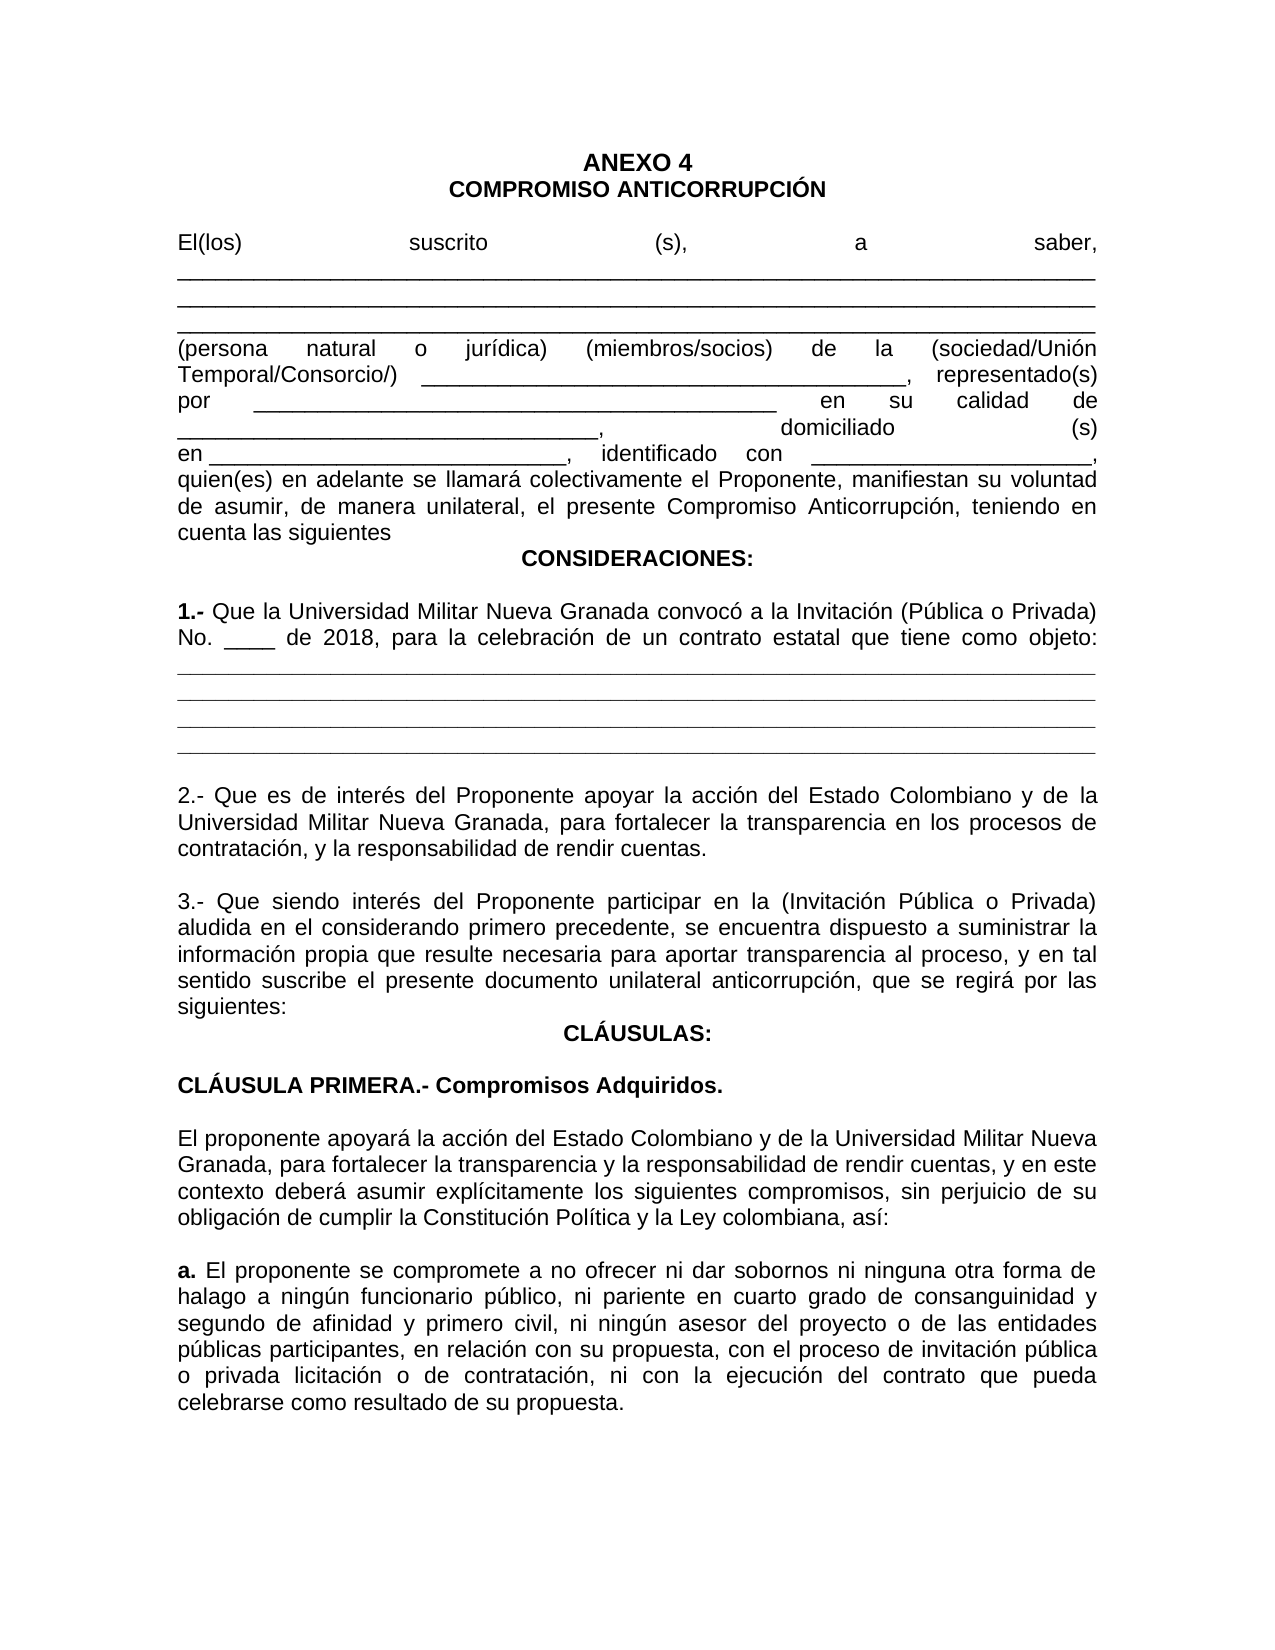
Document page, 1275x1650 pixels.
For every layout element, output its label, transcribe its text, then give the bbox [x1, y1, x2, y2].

text El proponente apoyará la acción del Estado Colombiano y de la Universidad Militar Nueva Granada, para fortalecer la transparencia y la responsabilidad de rendir cuentas, y en este contexto deberá asumir explícitamente los siguientes compromisos, sin perjuicio de su obligación de cumplir la Constitución Política y la Ley colombiana, así: [177, 1125, 1098, 1231]
text a. El proponente se compromete a no ofrecer ni dar sobornos ni ninguna otra forma de halago a ningún funcionario público, ni pariente en cuarto grado de consanguinidad y segundo de afinidad y primero civil, ni ningún asesor del proyecto o de las entidades públicas participantes, en relación con su propuesta, con el proceso de invitación pública o privada licitación o de contratación, ni con la ejecución del contrato que pueda celebrarse como resultado de su propuesta. [177, 1257, 1098, 1415]
text COMPROMISO ANTICORRUPCIÓN [177, 176, 1098, 203]
text El(los) suscrito (s), a saber, ________________________________________________________________________________________________________________________________________________________________________________________________________________________ (persona natural o jurídica) (miembros/socios) de la (sociedad/Unión Temporal/Consorcio/) ______________________________________, representado(s) por _________________________________________ en su calidad de _________________________________, domiciliado (s) en ____________________________, identificado con ______________________, quien(es) en adelante se llamará colectivamente el Proponente, manifiestan su voluntad de asumir, de manera unilateral, el presente Compromiso Anticorrupción, teniendo en cuenta las siguientes [177, 229, 1098, 545]
text 2.- Que es de interés del Proponente apoyar la acción del Estado Colombiano y de la Universidad Militar Nueva Granada, para fortalecer la transparencia en los procesos de contratación, y la responsabilidad de rendir cuentas. [177, 782, 1098, 862]
text ANEXO 4 [177, 148, 1098, 176]
text CLÁUSULAS: [177, 1020, 1098, 1046]
text CONSIDERACIONES: [177, 545, 1098, 572]
text CLÁUSULA PRIMERA.- Compromisos Adquiridos. [177, 1072, 1098, 1099]
text 3.- Que siendo interés del Proponente participar en la (Invitación Pública o Privada) aludida en el considerando primero precedente, se encuentra dispuesto a suministrar la información propia que resulte necesaria para aportar transparencia al proceso, y en tal sentido suscribe el presente documento unilateral anticorrupción, que se regirá por las siguientes: [177, 888, 1098, 1020]
list 1.- Que la Universidad Militar Nueva Granada convocó a la Invitación (Pública o Privada) No. ____ de 2018, para la celebración de un contrato estatal que tiene como objeto: ________________________________________________________________________________________________________________________________________________________________________________________________________________________________________________________________________________________________ [177, 598, 1098, 756]
